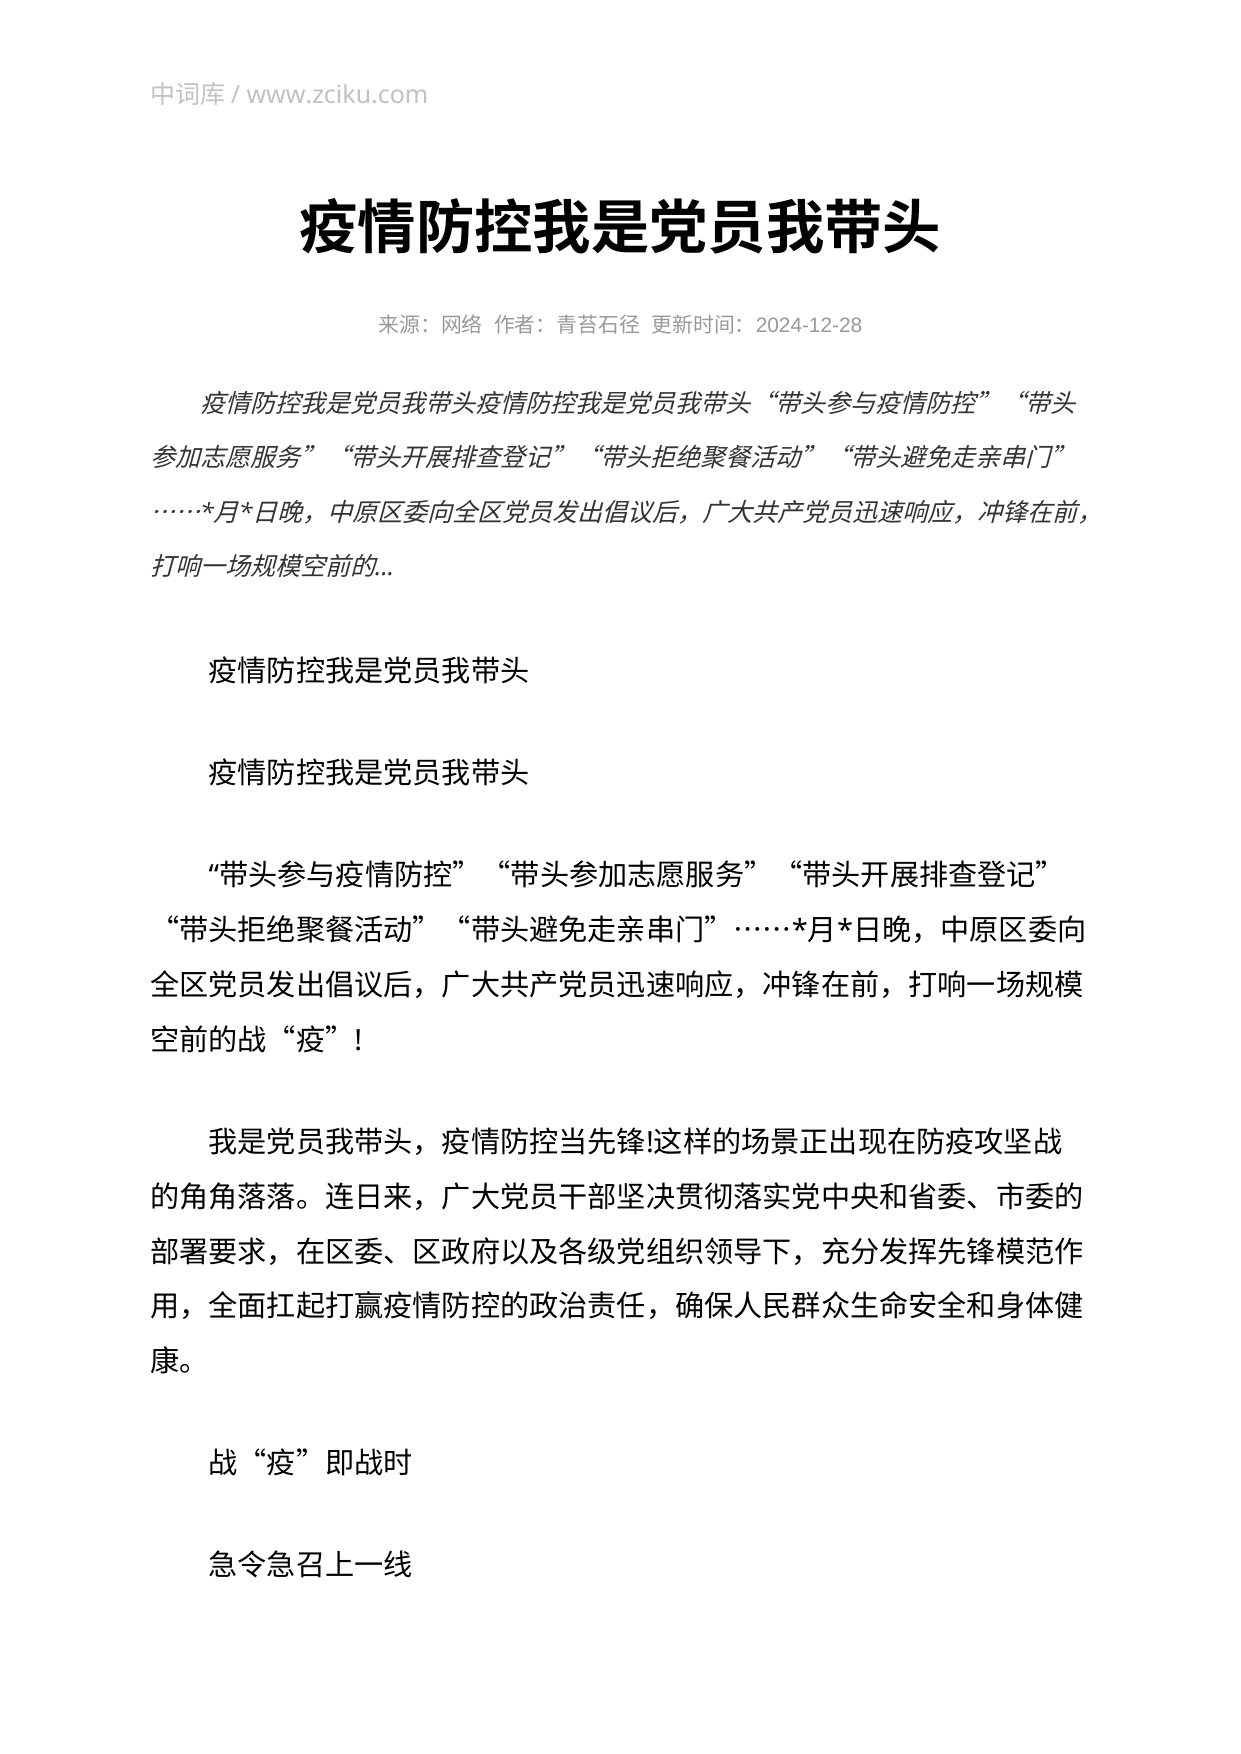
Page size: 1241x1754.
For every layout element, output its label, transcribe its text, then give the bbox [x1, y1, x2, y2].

text “带头参与疫情防控”“带头参加志愿服务”“带头开展排查登记”“带头拒绝聚餐活动”“带头避免走亲串门”……*月*日晚，中原区委向全区党员发出倡议后，广大共产党员迅速响应，冲锋在前，打响一场规模空前的战“疫”! [150, 851, 1090, 1059]
text 疫情防控我是党员我带头 [150, 648, 1090, 690]
text 战“疫”即战时 [150, 1440, 1090, 1482]
text 疫情防控我是党员我带头 [150, 749, 1090, 792]
text 疫情防控我是党员我带头疫情防控我是党员我带头“带头参与疫情防控”“带头参加志愿服务”“带头开展排查登记”“带头拒绝聚餐活动”“带头避免走亲串门”……*月*日晚，中原区委向全区党员发出倡议后，广大共产党员迅速响应，冲锋在前，打响一场规模空前的... [150, 383, 1090, 583]
text 来源：网络 作者：青苔石径 更新时间：2024-12-28 [150, 313, 1090, 337]
subtitle 疫情防控我是党员我带头 [150, 181, 1090, 266]
text 我是党员我带头，疫情防控当先锋!这样的场景正出现在防疫攻坚战的角角落落。连日来，广大党员干部坚决贯彻落实党中央和省委、市委的部署要求，在区委、区政府以及各级党组织领导下，充分发挥先锋模范作用，全面扛起打赢疫情防控的政治责任，确保人民群众生命安全和身体健康。 [150, 1118, 1090, 1380]
text 急令急召上一线 [150, 1541, 1090, 1584]
